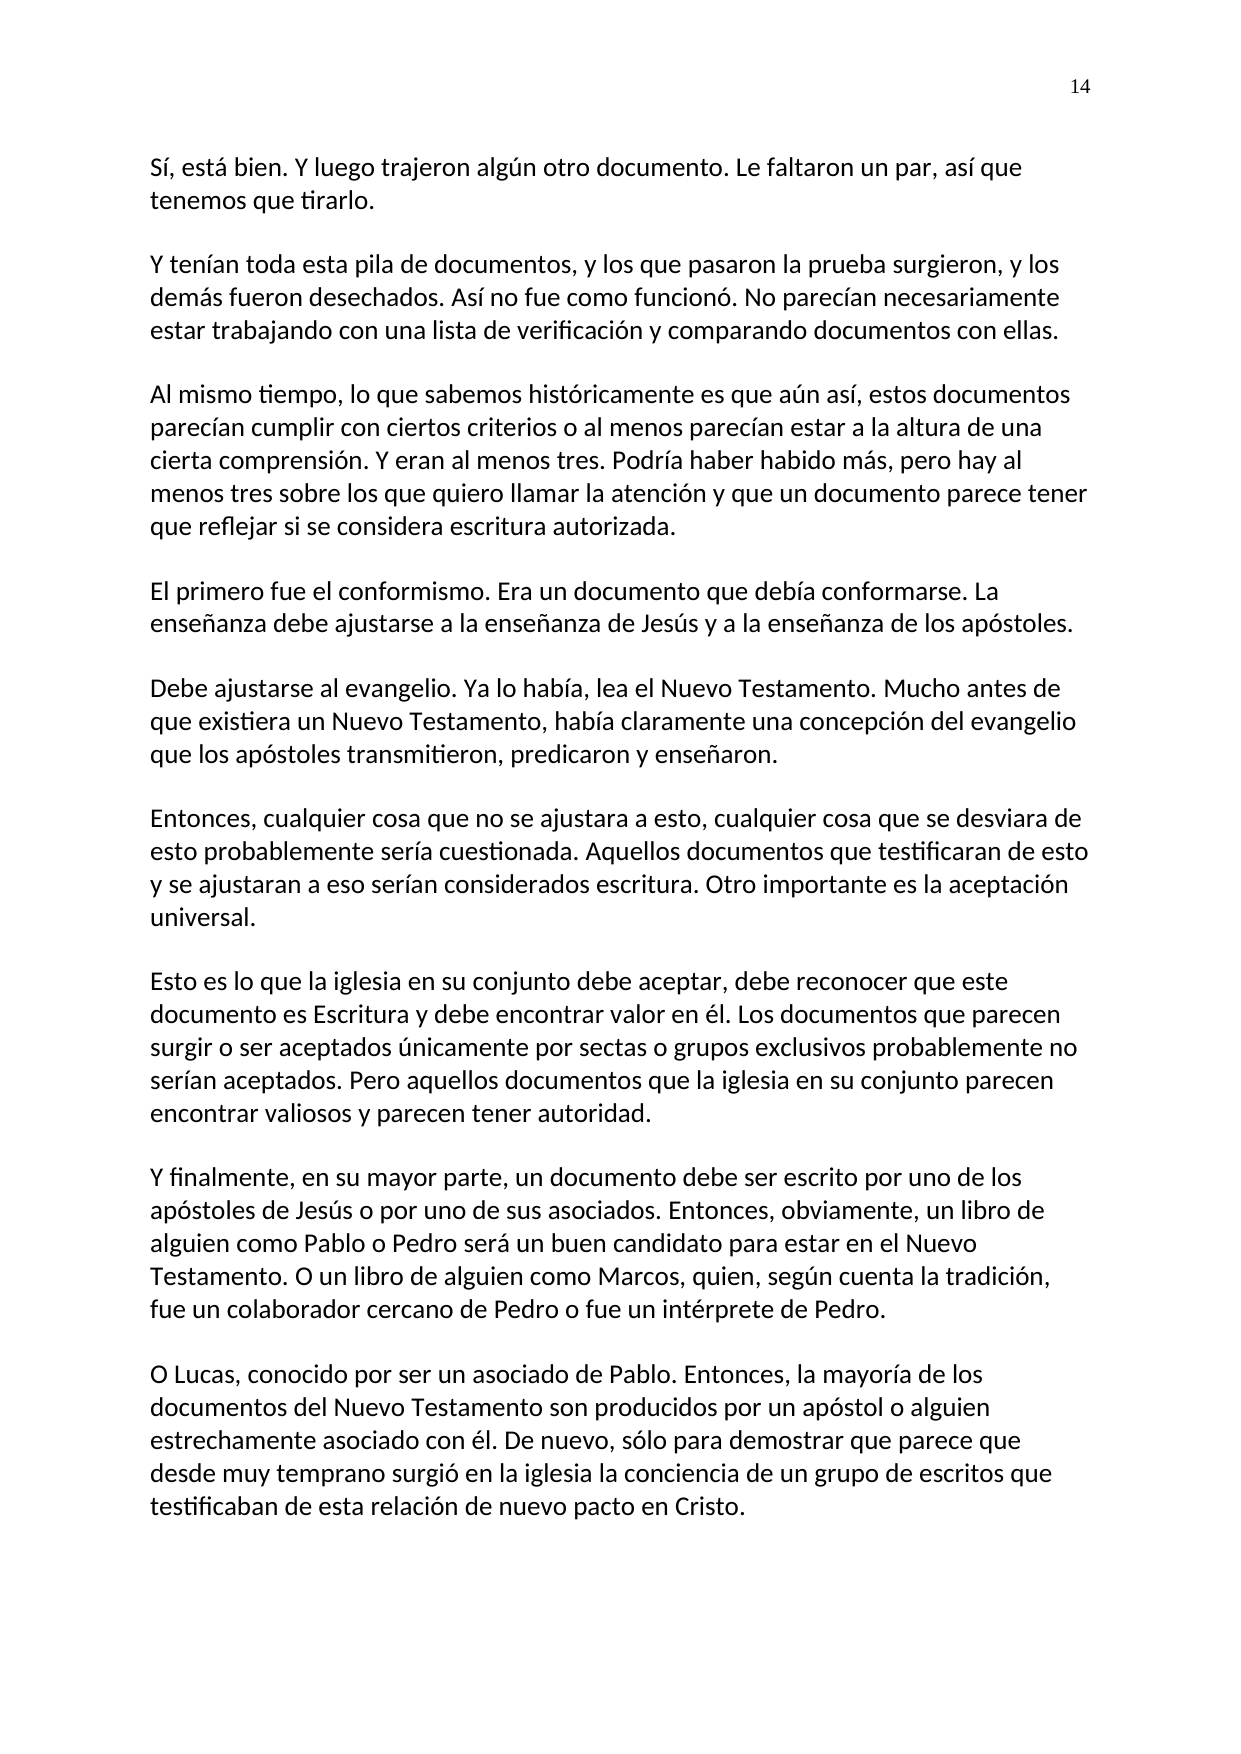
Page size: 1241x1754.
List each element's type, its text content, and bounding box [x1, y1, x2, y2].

text Y finalmente, en su mayor parte, un documento debe ser escrito por uno de los apóstoles de Jesús o por uno de sus asociados. Entonces, obviamente, un libro de alguien como Pablo o Pedro será un buen candidato para estar en el Nuevo Testamento. O un libro de alguien como Marcos, quien, según cuenta la tradición, fue un colaborador cercano de Pedro o fue un intérprete de Pedro. [150, 1161, 1090, 1326]
text Debe ajustarse al evangelio. Ya lo había, lea el Nuevo Testamento. Mucho antes de que existiera un Nuevo Testamento, había claramente una concepción del evangelio que los apóstoles transmitieron, predicaron y enseñaron. [150, 671, 1090, 770]
text O Lucas, conocido por ser un asociado de Pablo. Entonces, la mayoría de los documentos del Nuevo Testamento son producidos por un apóstol o alguien estrechamente asociado con él. De nuevo, sólo para demostrar que parece que desde muy temprano surgió en la iglesia la conciencia de un grupo de escritos que testificaban de esta relación de nuevo pacto en Cristo. [150, 1357, 1090, 1522]
text Esto es lo que la iglesia en su conjunto debe aceptar, debe reconocer que este documento es Escritura y debe encontrar valor en él. Los documentos que parecen surgir o ser aceptados únicamente por sectas o grupos exclusivos probablemente no serían aceptados. Pero aquellos documentos que la iglesia en su conjunto parecen encontrar valiosos y parecen tener autoridad. [150, 964, 1090, 1129]
text Entonces, cualquier cosa que no se ajustara a esto, cualquier cosa que se desviara de esto probablemente sería cuestionada. Aquellos documentos que testificaran de esto y se ajustaran a eso serían considerados escritura. Otro importante es la aceptación universal. [150, 801, 1090, 933]
text El primero fue el conformismo. Era un documento que debía conformarse. La enseñanza debe ajustarse a la enseñanza de Jesús y a la enseñanza de los apóstoles. [150, 574, 1090, 640]
text Sí, está bien. Y luego trajeron algún otro documento. Le faltaron un par, así que tenemos que tirarlo. [150, 150, 1090, 216]
text Y tenían toda esta pila de documentos, y los que pasaron la prueba surgieron, y los demás fueron desechados. Así no fue como funcionó. No parecían necesariamente estar trabajando con una lista de verificación y comparando documentos con ellas. [150, 247, 1090, 346]
text Al mismo tiempo, lo que sabemos históricamente es que aún así, estos documentos parecían cumplir con ciertos criterios o al menos parecían estar a la altura de una cierta comprensión. Y eran al menos tres. Podría haber habido más, pero hay al menos tres sobre los que quiero llamar la atención y que un documento parece tener que reflejar si se considera escritura autorizada. [150, 377, 1090, 542]
